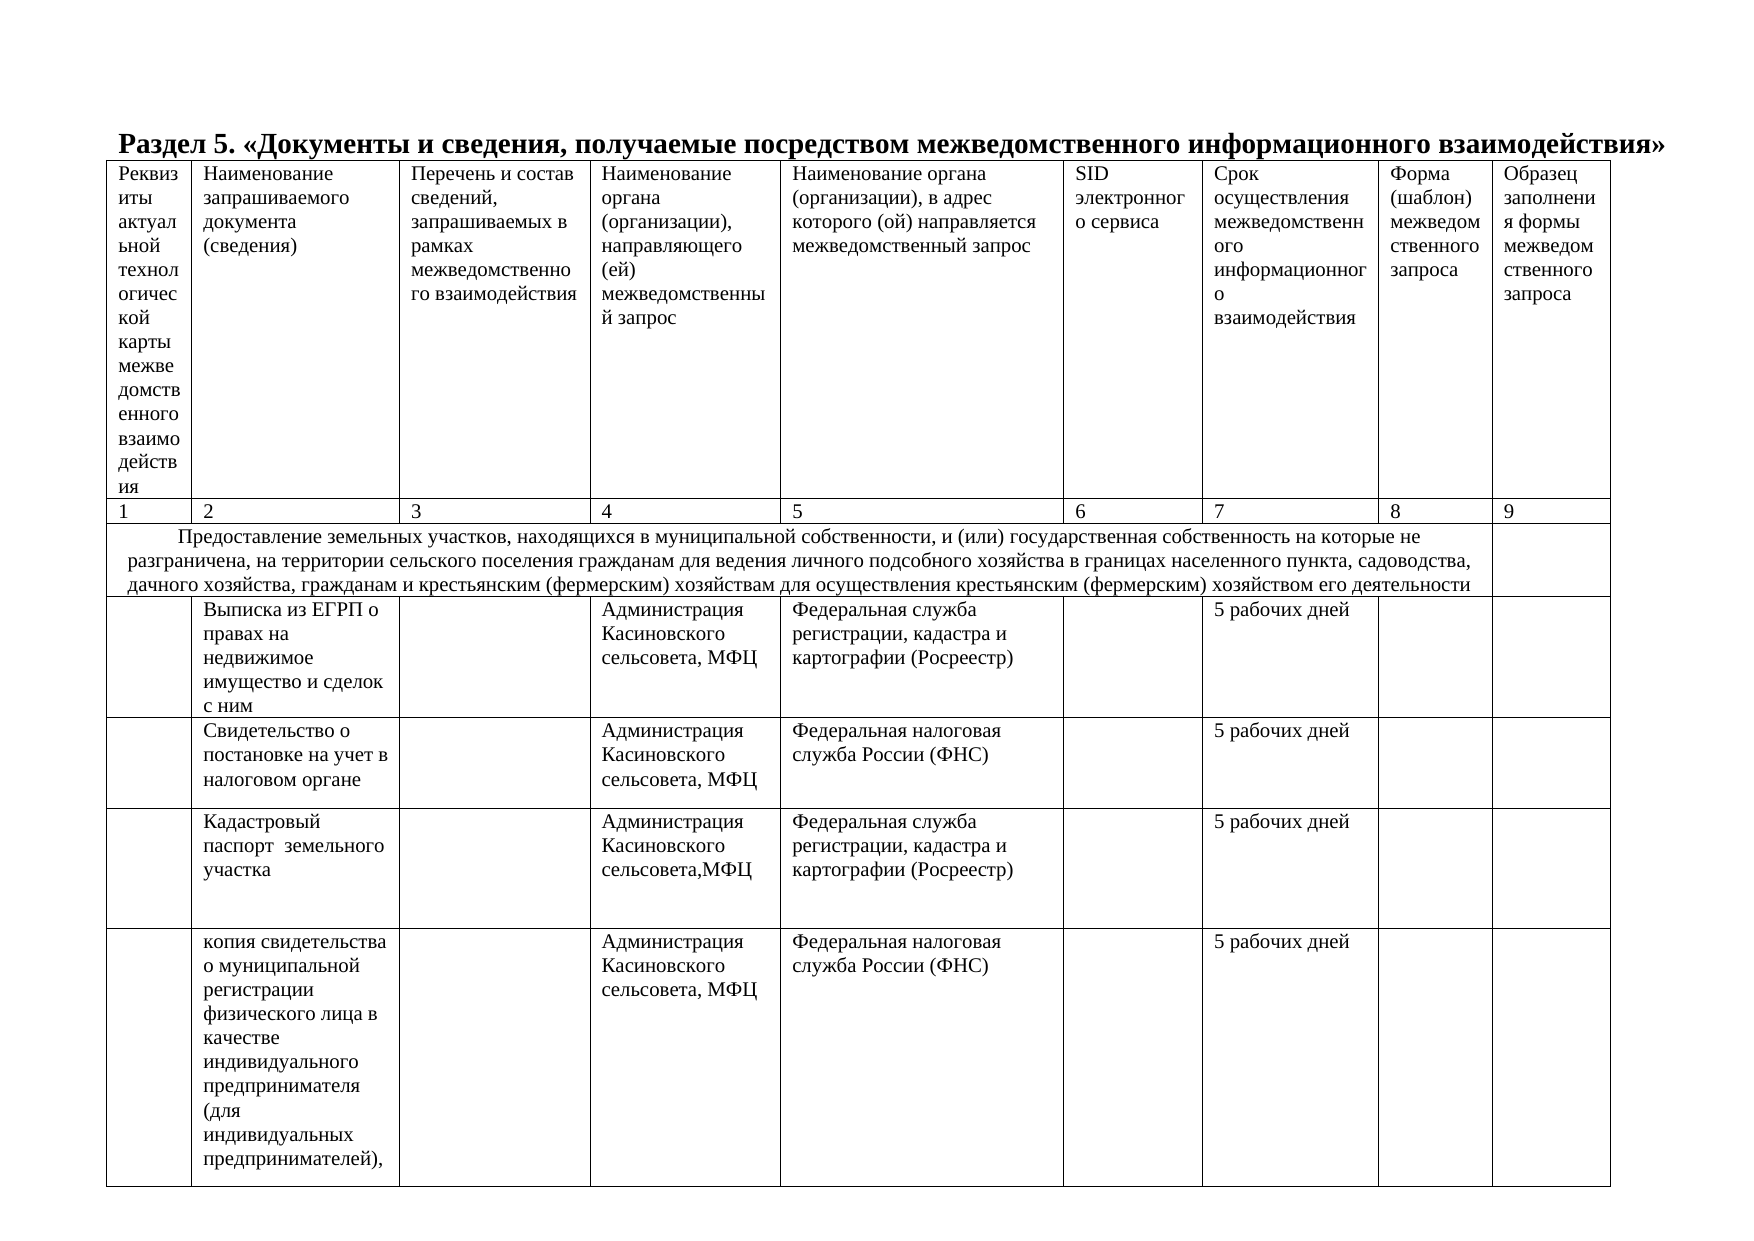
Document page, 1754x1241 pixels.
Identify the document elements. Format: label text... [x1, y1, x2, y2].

table_cell [107, 809, 191, 928]
table_cell [1493, 524, 1610, 596]
table_cell [1064, 718, 1202, 808]
table_cell [1379, 929, 1492, 1186]
table_cell Федеральная служба регистрации, кадастра и картографии (Росреестр) [781, 809, 1063, 928]
table_cell [1493, 929, 1610, 1186]
table_cell 5 рабочих дней [1203, 597, 1378, 717]
table_header Наименование органа (организации), в адрес которого (ой) направляется межведомственный запрос [781, 161, 1063, 498]
table_cell [1064, 929, 1202, 1186]
table_cell 6 [1064, 499, 1202, 523]
table_cell 9 [1493, 499, 1610, 523]
table_cell Администрация Касиновского сельсовета,МФЦ [591, 809, 780, 928]
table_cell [192, 929, 399, 1186]
table_header Перечень и состав сведений, запрашиваемых в рамках межведомственного взаимодействия [400, 161, 590, 498]
table_cell 8 [1379, 499, 1492, 523]
table_cell 4 [591, 499, 780, 523]
table_cell [107, 718, 191, 808]
table_cell [1493, 809, 1610, 928]
table_cell [1493, 718, 1610, 808]
table_cell [107, 929, 191, 1186]
table_cell Кадастровый паспорт земельного участка [192, 809, 399, 928]
table_cell [400, 809, 590, 928]
table_cell Администрация Касиновского сельсовета, МФЦ [591, 718, 780, 808]
text Раздел 5. «Документы и сведения, получаемые посредством межведомственного информационного взаимодействия» [118, 126, 1701, 160]
table_header Образец заполнения формы межведомственного запроса [1493, 161, 1610, 498]
table_cell [1064, 597, 1202, 717]
table_cell [400, 597, 590, 717]
table_header Срок осуществления межведомственного информационного взаимодействия [1203, 161, 1378, 498]
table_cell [781, 929, 1063, 1186]
table_header Наименование органа (организации), направляющего (ей) межведомственный запрос [591, 161, 780, 498]
table_cell 5 рабочих дней [1203, 809, 1378, 928]
table_cell [1493, 597, 1610, 717]
table_cell 1 [107, 499, 191, 523]
table_cell Федеральная налоговая служба России (ФНС) [781, 718, 1063, 808]
table_cell 7 [1203, 499, 1378, 523]
table_cell Федеральная служба регистрации, кадастра и картографии (Росреестр) [781, 597, 1063, 717]
table_cell [400, 718, 590, 808]
table_cell Свидетельство о постановке на учет в налоговом органе [192, 718, 399, 808]
table_cell 5 [781, 499, 1063, 523]
table_header Форма (шаблон) межведомственного запроса [1379, 161, 1492, 498]
table_cell [1379, 597, 1492, 717]
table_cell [591, 929, 780, 1186]
table_cell Предоставление земельных участков, находящихся в муниципальной собственности, и (или) государственная собственность на которые не разграничена, на территории сельского поселения гражданам для ведения личного подсобного хозяйства в границах населенного пункта, садоводства, дачного хозяйства, гражданам и крестьянским (фермерским) хозяйствам для осуществления крестьянским (фермерским) хозяйством его деятельности [107, 524, 1492, 596]
table_header Наименование запрашиваемого документа (сведения) [192, 161, 399, 498]
table_cell Выписка из ЕГРП о правах на недвижимое имущество и сделок с ним [192, 597, 399, 717]
table_cell 2 [192, 499, 399, 523]
table_cell 5 рабочих дней [1203, 718, 1378, 808]
table_cell [400, 929, 590, 1186]
table_cell 5 рабочих дней [1203, 929, 1378, 1186]
table_cell [107, 597, 191, 717]
table_header Реквизиты актуальной технологической карты межведомственного взаимодействия [107, 161, 191, 498]
table_cell [1064, 809, 1202, 928]
table_header SID электронного сервиса [1064, 161, 1202, 498]
table_cell Администрация Касиновского сельсовета, МФЦ [591, 597, 780, 717]
table_cell [1379, 809, 1492, 928]
table_cell [1379, 718, 1492, 808]
table_cell 3 [400, 499, 590, 523]
